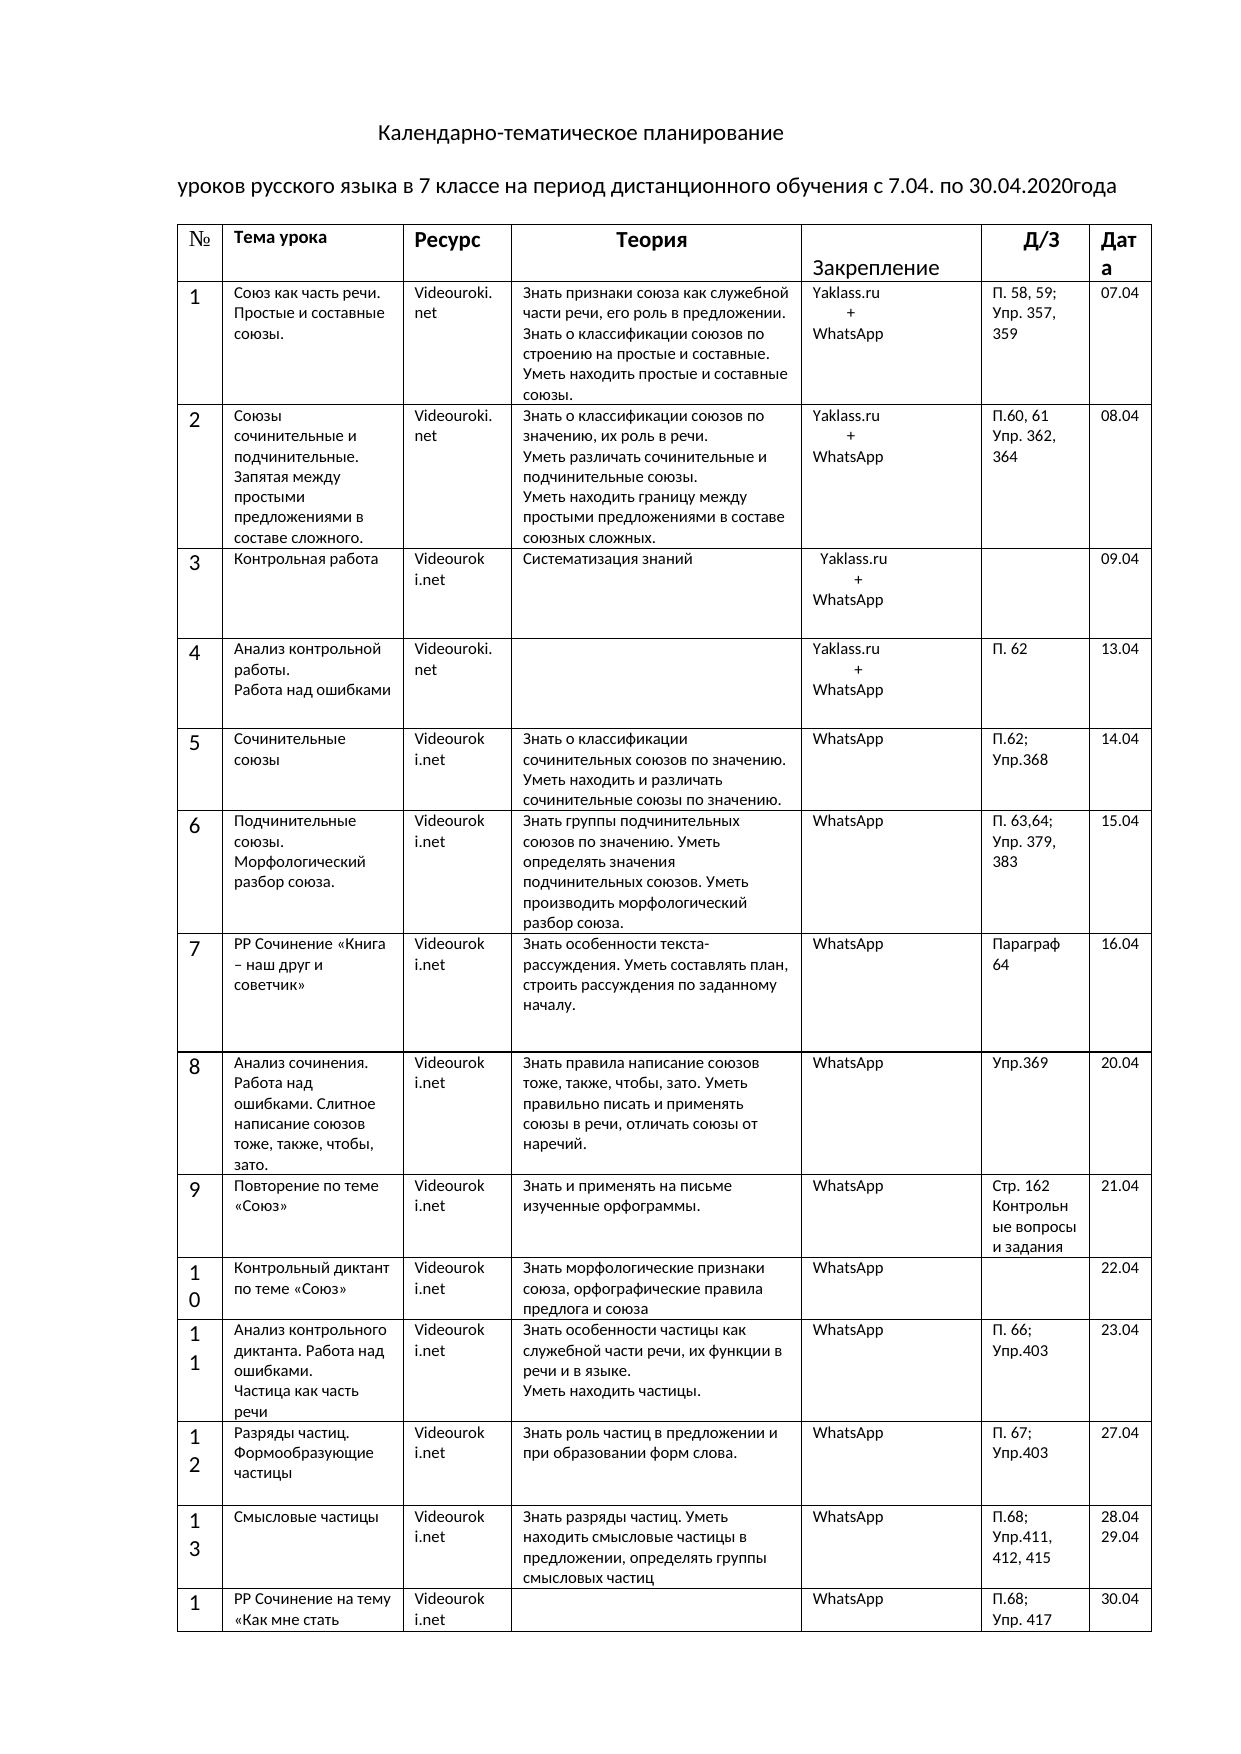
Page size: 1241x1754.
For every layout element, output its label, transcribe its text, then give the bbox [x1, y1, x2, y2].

table_cell 13.04 [1090, 639, 1151, 727]
table_cell Знать группы подчинительных союзов по значению. Уметь определять значения подчинительных союзов. Уметь производить морфологический разбор союза. [512, 811, 801, 933]
table_cell Параграф 64 [982, 934, 1089, 1051]
table_cell Знать особенности частицы как служебной части речи, их функции в речи и в языке. Уметь находить частицы. [512, 1320, 801, 1421]
table_cell Повторение по теме «Союз» [223, 1175, 403, 1257]
table_cell П. 63,64; Упр. 379, 383 [982, 811, 1089, 933]
table_cell WhatsApp [802, 729, 981, 810]
table_cell П.62; Упр.368 [982, 729, 1089, 810]
table_cell Сочинительные союзы [223, 729, 403, 810]
table_cell Знать роль частиц в предложении и при образовании форм слова. [512, 1422, 801, 1505]
table_cell WhatsApp [802, 1506, 981, 1587]
table_cell WhatsApp [802, 1422, 981, 1505]
table_cell Videouroki.net [404, 405, 511, 547]
table_cell Союзы сочинительные и подчинительные. Запятая между простыми предложениями в составе сложного. [223, 405, 403, 547]
table_cell 23.04 [1090, 1320, 1151, 1421]
table_header Закрепление [802, 225, 981, 281]
table_cell Смысловые частицы [223, 1506, 403, 1587]
table_cell 07.04 [1090, 282, 1151, 404]
table_cell 2 [178, 405, 222, 547]
table_cell 8 [178, 1053, 222, 1174]
table_cell Анализ контрольного диктанта. Работа над ошибками. Частица как часть речи [223, 1320, 403, 1421]
table_header Д/З [982, 225, 1089, 281]
table_cell Знать особенности текста-рассуждения. Уметь составлять план, строить рассуждения по заданному началу. [512, 934, 801, 1051]
table_cell 22.04 [1090, 1258, 1151, 1318]
table_cell Videouroki.net [404, 1320, 511, 1421]
table_cell Videouroki.net [404, 1589, 511, 1631]
table_cell Знать разряды частиц. Уметь находить смысловые частицы в предложении, определять группы смысловых частиц [512, 1506, 801, 1587]
table_cell 10 [178, 1258, 222, 1318]
table_cell Знать о классификации союзов по значению, их роль в речи. Уметь различать сочинительные и подчинительные союзы. Уметь находить границу между простыми предложениями в составе союзных сложных. [512, 405, 801, 547]
table_header № [178, 225, 222, 281]
table_cell [512, 639, 801, 727]
table_header Дата [1090, 225, 1151, 281]
table_cell Анализ сочинения. Работа над ошибками. Слитное написание союзов тоже, также, чтобы, зато. [223, 1053, 403, 1174]
table_cell 28.04 29.04 [1090, 1506, 1151, 1587]
table_cell 5 [178, 729, 222, 810]
table_cell Контрольная работа [223, 549, 403, 637]
table_cell Videouroki.net [404, 1258, 511, 1318]
table_cell 15.04 [1090, 811, 1151, 933]
table_cell WhatsApp [802, 1320, 981, 1421]
table_cell 1 [178, 282, 222, 404]
table_cell П. 66; Упр.403 [982, 1320, 1089, 1421]
table_cell Videouroki.net [404, 1422, 511, 1505]
table_cell Videouroki.net [404, 1053, 511, 1174]
table_cell 4 [178, 639, 222, 727]
table_cell Videouroki.net [404, 934, 511, 1051]
table_cell WhatsApp [802, 1053, 981, 1174]
text уроков русского языка в 7 классе на период дистанционного обучения с 7.04. по 30.04.2020года [177, 171, 1152, 199]
table_cell 13 [178, 1506, 222, 1587]
table_cell Videouroki.net [404, 811, 511, 933]
table_cell Разряды частиц. Формообразующие частицы [223, 1422, 403, 1505]
table_cell Знать морфологические признаки союза, орфографические правила предлога и союза [512, 1258, 801, 1318]
table_cell 14 [178, 1589, 222, 1631]
table_cell Videouroki.net [404, 639, 511, 727]
table_cell Знать признаки союза как служебной части речи, его роль в предложении. Знать о классификации союзов по строению на простые и составные. Уметь находить простые и составные союзы. [512, 282, 801, 404]
table_cell П. 67; Упр.403 [982, 1422, 1089, 1505]
table_cell Подчинительные союзы. Морфологический разбор союза. [223, 811, 403, 933]
table_cell Yaklass.ru + WhatsApp [802, 282, 981, 404]
table_cell П. 62 [982, 639, 1089, 727]
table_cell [223, 1589, 403, 1631]
table_cell 14.04 [1090, 729, 1151, 810]
table_cell 3 [178, 549, 222, 637]
table_cell Союз как часть речи. Простые и составные союзы. [223, 282, 403, 404]
table_cell 21.04 [1090, 1175, 1151, 1257]
table_cell 7 [178, 934, 222, 1051]
table_header Тема урока [223, 225, 403, 281]
table_cell Знать о классификации сочинительных союзов по значению. Уметь находить и различать сочинительные союзы по значению. [512, 729, 801, 810]
table_cell Знать и применять на письме изученные орфограммы. [512, 1175, 801, 1257]
table_cell 16.04 [1090, 934, 1151, 1051]
text Календарно-тематическое планирование [177, 118, 1152, 146]
table_cell Videouroki.net [404, 1175, 511, 1257]
table_cell 9 [178, 1175, 222, 1257]
table_cell WhatsApp [802, 1589, 981, 1631]
table_cell Yaklass.ru + WhatsApp [802, 549, 981, 637]
table_cell П. 58, 59; Упр. 357, 359 [982, 282, 1089, 404]
table_cell Videouroki.net [404, 729, 511, 810]
table_cell Videouroki.net [404, 282, 511, 404]
table_cell Контрольный диктант по теме «Союз» [223, 1258, 403, 1318]
table_cell П.68; Упр. 417 [982, 1589, 1089, 1631]
table_cell П.68; Упр.411, 412, 415 [982, 1506, 1089, 1587]
table_cell 09.04 [1090, 549, 1151, 637]
table_cell [982, 549, 1089, 637]
table_header Ресурс [404, 225, 511, 281]
table_cell П.60, 61 Упр. 362, 364 [982, 405, 1089, 547]
table_cell Анализ контрольной работы. Работа над ошибками [223, 639, 403, 727]
table_cell 11 [178, 1320, 222, 1421]
table_cell Videouroki.net [404, 1506, 511, 1587]
table_cell WhatsApp [802, 811, 981, 933]
table_cell WhatsApp [802, 1258, 981, 1318]
table_cell 27.04 [1090, 1422, 1151, 1505]
table_cell Yaklass.ru + WhatsApp [802, 639, 981, 727]
table_cell 12 [178, 1422, 222, 1505]
table_cell 20.04 [1090, 1053, 1151, 1174]
table_cell 6 [178, 811, 222, 933]
table_cell [982, 1258, 1089, 1318]
table_cell Систематизация знаний [512, 549, 801, 637]
table_cell 30.04 [1090, 1589, 1151, 1631]
table_cell РР Сочинение «Книга – наш друг и советчик» [223, 934, 403, 1051]
table_cell WhatsApp [802, 934, 981, 1051]
table_cell Yaklass.ru + WhatsApp [802, 405, 981, 547]
table_cell Стр. 162 Контрольные вопросы и задания [982, 1175, 1089, 1257]
table_cell Упр.369 [982, 1053, 1089, 1174]
table_cell [512, 1589, 801, 1631]
table_cell Videouroki.net [404, 549, 511, 637]
table_cell Знать правила написание союзов тоже, также, чтобы, зато. Уметь правильно писать и применять союзы в речи, отличать союзы от наречий. [512, 1053, 801, 1174]
table_cell WhatsApp [802, 1175, 981, 1257]
table_cell 08.04 [1090, 405, 1151, 547]
table_header Теория [512, 225, 801, 281]
